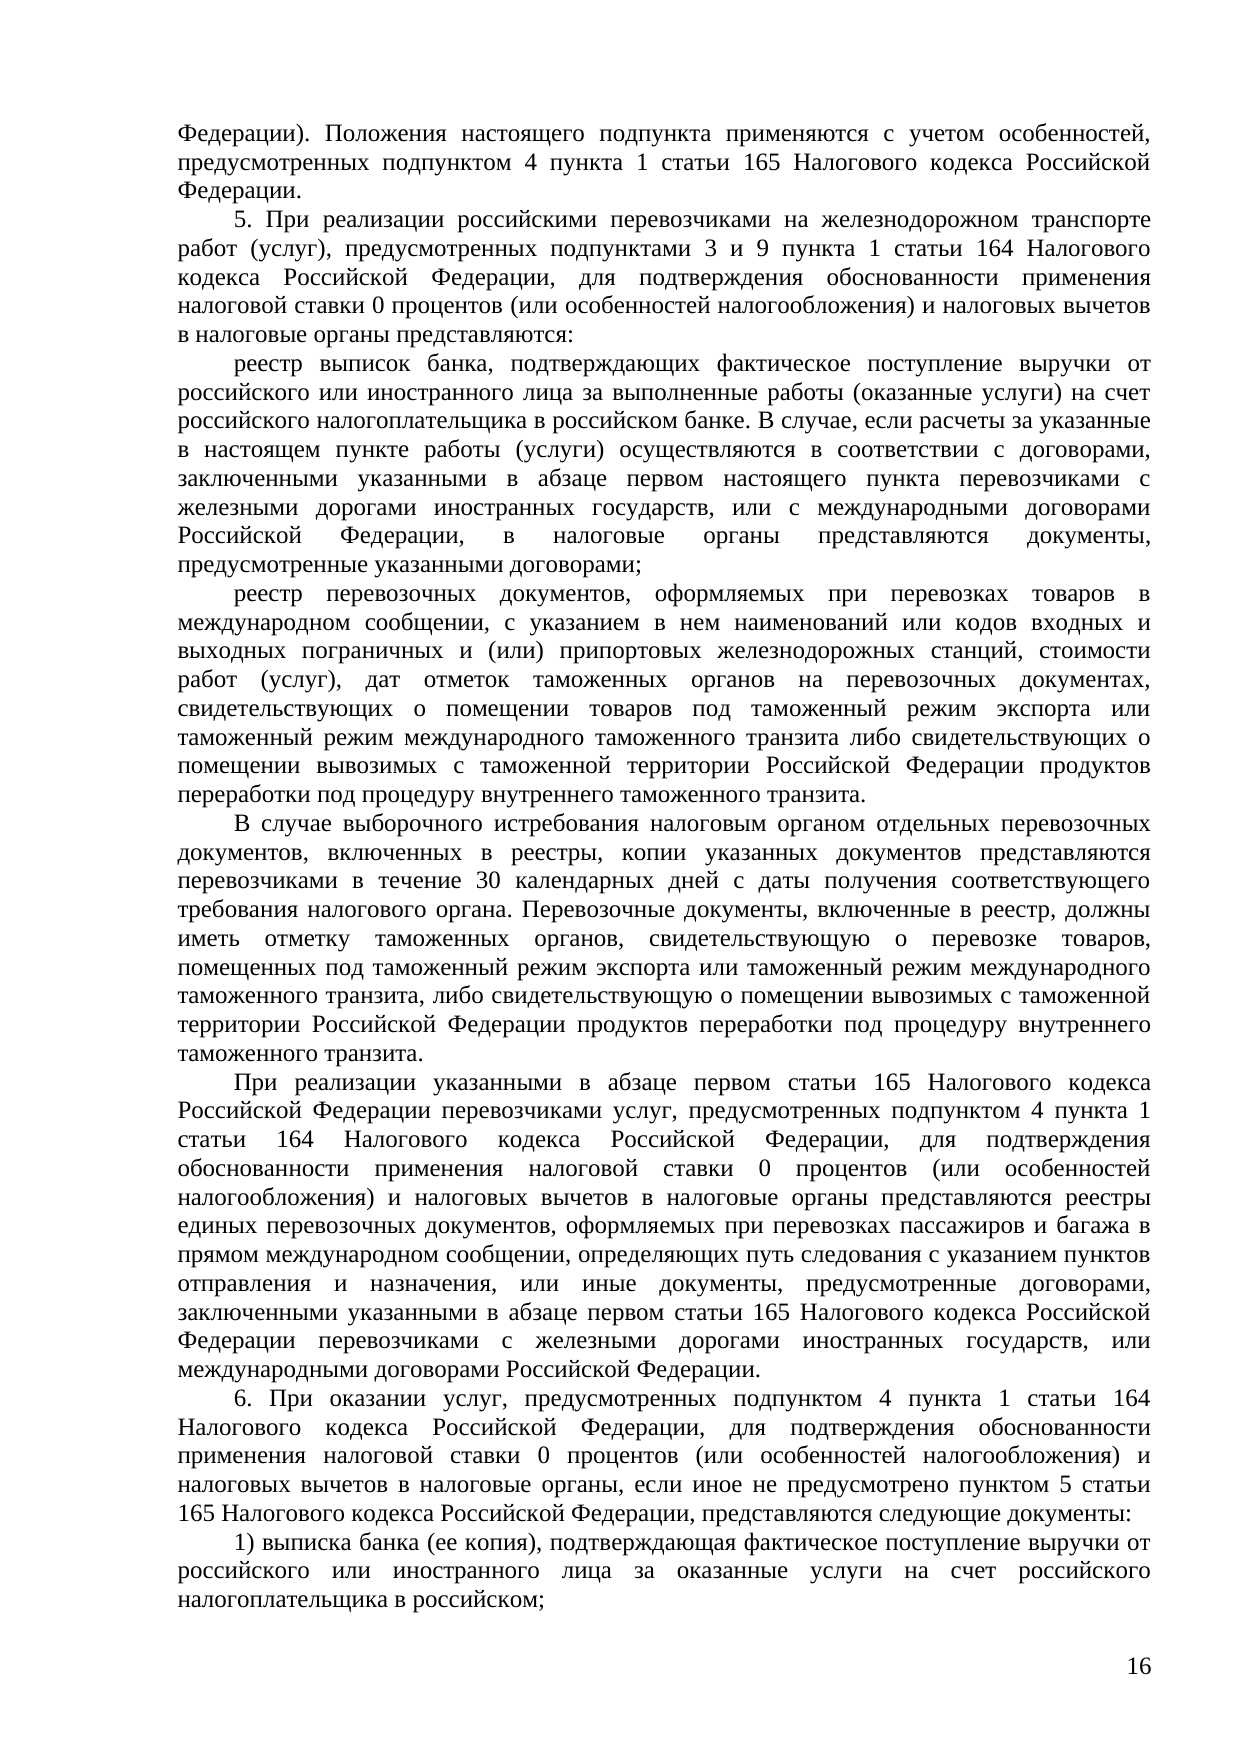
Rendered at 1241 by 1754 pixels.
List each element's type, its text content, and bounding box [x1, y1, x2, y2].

text 1) выписка банка (ее копия), подтверждающая фактическое поступление выручки от российского или иностранного лица за оказанные услуги на счет российского налогоплательщика в российском; [177, 1527, 1152, 1613]
text 6. При оказании услуг, предусмотренных подпунктом 4 пункта 1 статьи 164 Налогового кодекса Российской Федерации, для подтверждения обоснованности применения налоговой ставки 0 процентов (или особенностей налогообложения) и налоговых вычетов в налоговые органы, если иное не предусмотрено пунктом 5 статьи 165 Налогового кодекса Российской Федерации, представляются следующие документы: [177, 1383, 1152, 1527]
text реестр выписок банка, подтверждающих фактическое поступление выручки от российского или иностранного лица за выполненные работы (оказанные услуги) на счет российского налогоплательщика в российском банке. В случае, если расчеты за указанные в настоящем пункте работы (услуги) осуществляются в соответствии с договорами, заключенными указанными в абзаце первом настоящего пункта перевозчиками с железными дорогами иностранных государств, или с международными договорами Российской Федерации, в налоговые органы представляются документы, предусмотренные указанными договорами; [177, 348, 1152, 578]
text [177, 118, 1152, 204]
text реестр перевозочных документов, оформляемых при перевозках товаров в международном сообщении, с указанием в нем наименований или кодов входных и выходных пограничных и (или) припортовых железнодорожных станций, стоимости работ (услуг), дат отметок таможенных органов на перевозочных документах, свидетельствующих о помещении товаров под таможенный режим экспорта или таможенный режим международного таможенного транзита либо свидетельствующих о помещении вывозимых с таможенной территории Российской Федерации продуктов переработки под процедуру внутреннего таможенного транзита. [177, 578, 1152, 808]
text 5. При реализации российскими перевозчиками на железнодорожном транспорте работ (услуг), предусмотренных подпунктами 3 и 9 пункта 1 статьи 164 Налогового кодекса Российской Федерации, для подтверждения обоснованности применения налоговой ставки 0 процентов (или особенностей налогообложения) и налоговых вычетов в налоговые органы представляются: [177, 204, 1152, 348]
text В случае выборочного истребования налоговым органом отдельных перевозочных документов, включенных в реестры, копии указанных документов представляются перевозчиками в течение 30 календарных дней с даты получения соответствующего требования налогового органа. Перевозочные документы, включенные в реестр, должны иметь отметку таможенных органов, свидетельствующую о перевозке товаров, помещенных под таможенный режим экспорта или таможенный режим международного таможенного транзита, либо свидетельствующую о помещении вывозимых с таможенной территории Российской Федерации продуктов переработки под процедуру внутреннего таможенного транзита. [177, 808, 1152, 1067]
text При реализации указанными в абзаце первом статьи 165 Налогового кодекса Российской Федерации перевозчиками услуг, предусмотренных подпунктом 4 пункта 1 статьи 164 Налогового кодекса Российской Федерации, для подтверждения обоснованности применения налоговой ставки 0 процентов (или особенностей налогообложения) и налоговых вычетов в налоговые органы представляются реестры единых перевозочных документов, оформляемых при перевозках пассажиров и багажа в прямом международном сообщении, определяющих путь следования с указанием пунктов отправления и назначения, или иные документы, предусмотренные договорами, заключенными указанными в абзаце первом статьи 165 Налогового кодекса Российской Федерации перевозчиками с железными дорогами иностранных государств, или международными договорами Российской Федерации. [177, 1067, 1152, 1383]
